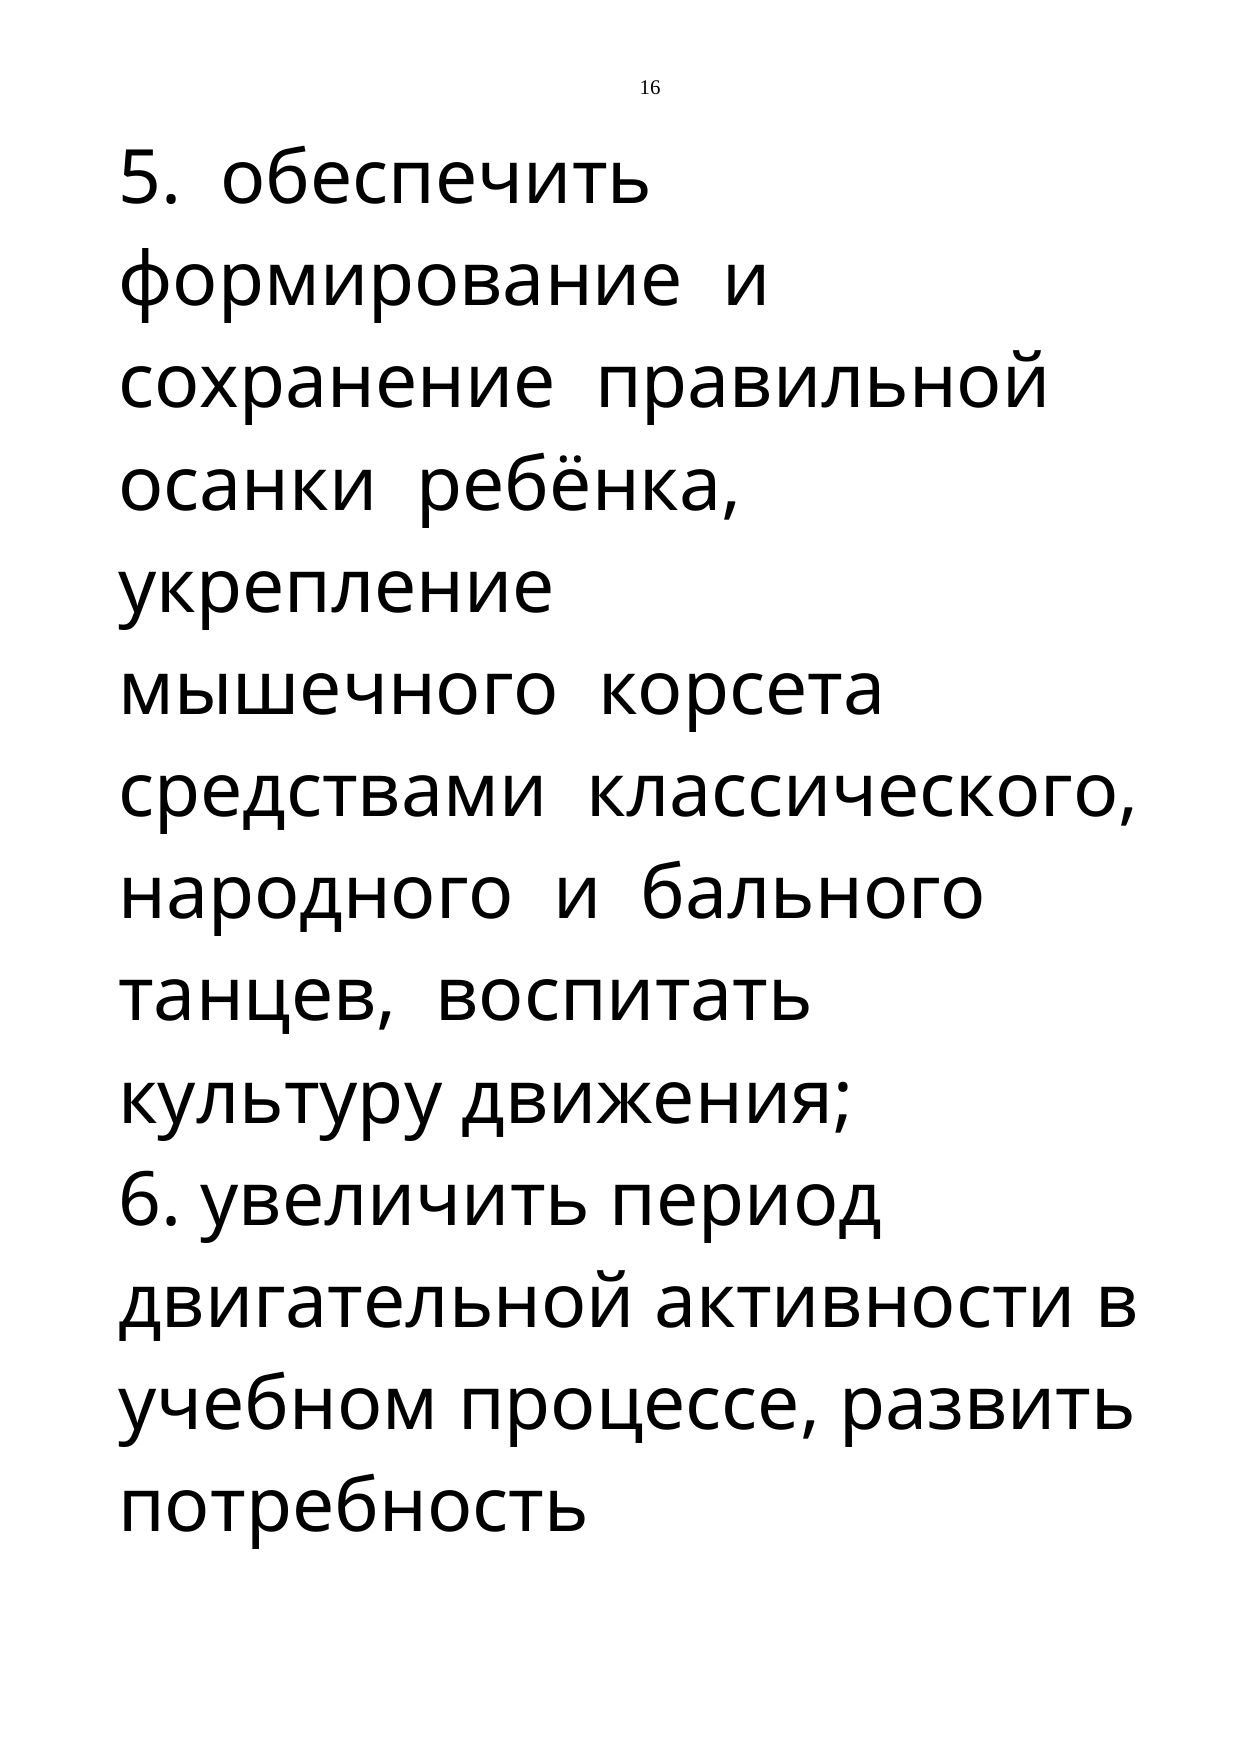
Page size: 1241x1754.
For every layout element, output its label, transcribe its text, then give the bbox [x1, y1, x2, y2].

text 6. увеличить период двигательной активности в учебном процессе, развить потребность [118, 1145, 1181, 1554]
text мышечного корсета средствами классического, народного и бального танцев, воспитать [118, 634, 1181, 1043]
text культуру движения; [118, 1043, 1181, 1145]
text 5. обеспечить формирование и сохранение правильной осанки ребёнка, укрепление [118, 123, 1181, 634]
